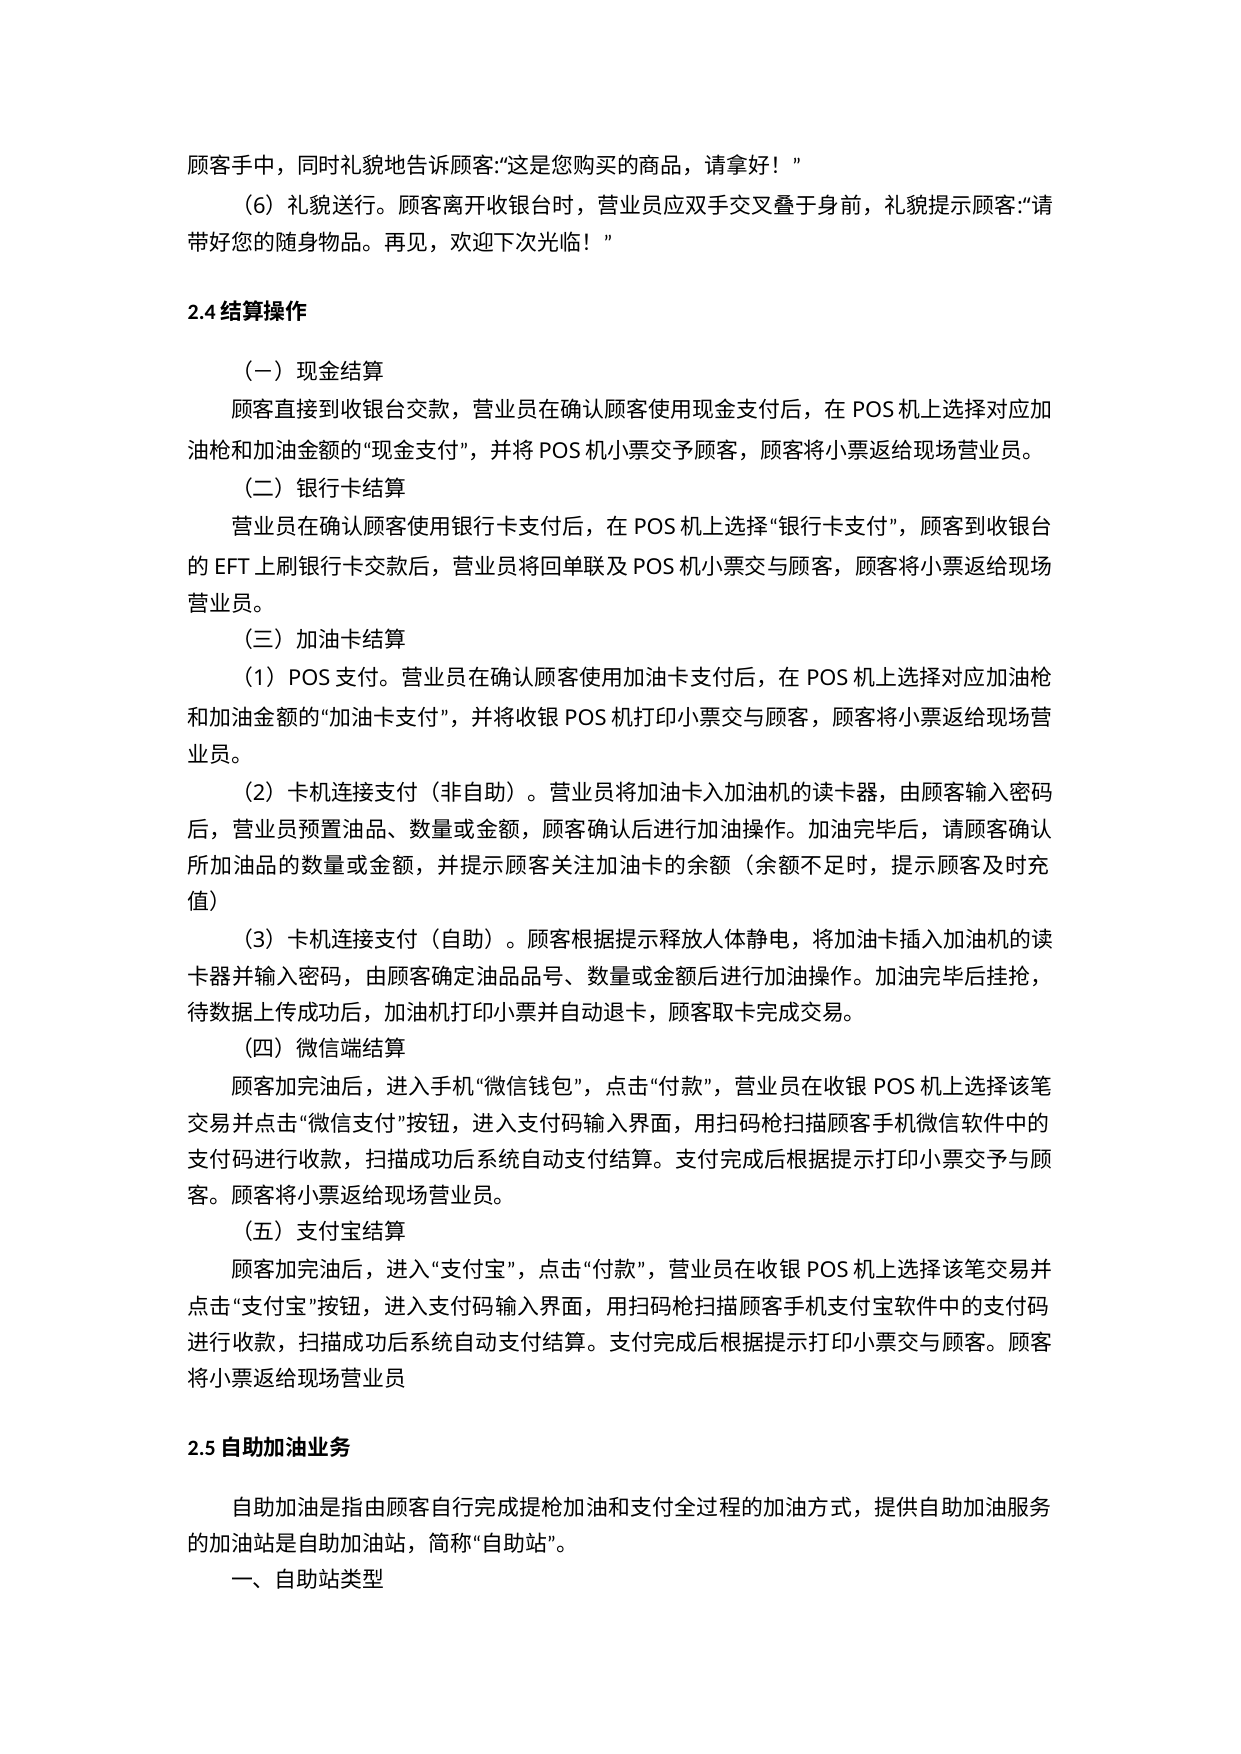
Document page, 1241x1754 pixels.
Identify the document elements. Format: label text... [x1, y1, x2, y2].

text （3）卡机连接支付（自助）。顾客根据提示释放人体静电，将加油卡插入加油机的读卡器并输入密码，由顾客确定油品品号、数量或金额后进行加油操作。加油完毕后挂抢，待数据上传成功后，加油机打印小票并自动退卡，顾客取卡完成交易。 [187, 924, 1053, 1026]
text （2）卡机连接支付（非自助）。营业员将加油卡入加油机的读卡器，由顾客输入密码后，营业员预置油品、数量或金额，顾客确认后进行加油操作。加油完毕后，请顾客确认所加油品的数量或金额，并提示顾客关注加油卡的余额（余额不足时，提示顾客及时充值） [187, 777, 1053, 915]
text 营业员在确认顾客使用银行卡支付后，在POS机上选择“银行卡支付”，顾客到收银台的EFT上刷银行卡交款后，营业员将回单联及POS机小票交与顾客，顾客将小票返给现场营业员。 [187, 511, 1053, 617]
text （三）加油卡结算 [187, 626, 1053, 653]
text 自助加油是指由顾客自行完成提枪加油和支付全过程的加油方式，提供自助加油服务的加油站是自助加油站，简称“自助站”。 [187, 1494, 1053, 1557]
text （四）微信端结算 [187, 1035, 1053, 1062]
text （1）POS支付。营业员在确认顾客使用加油卡支付后，在POS机上选择对应加油枪和加油金额的“加油卡支付”，并将收银POS机打印小票交与顾客，顾客将小票返给现场营业员。 [187, 662, 1053, 768]
subtitle 2.4结算操作 [181, 292, 1059, 331]
subtitle 2.5自助加油业务 [181, 1428, 1059, 1467]
text 一、自助站类型 [187, 1566, 1053, 1592]
text （－）现金结算 [187, 358, 1053, 385]
text 顾客加完油后，进入手机“微信钱包”，点击“付款”，营业员在收银POS机上选择该笔交易并点击“微信支付”按钮，进入支付码输入界面，用扫码枪扫描顾客手机微信软件中的支付码进行收款，扫描成功后系统自动支付结算。支付完成后根据提示打印小票交予与顾客。顾客将小票返给现场营业员。 [187, 1071, 1053, 1208]
text 顾客直接到收银台交款，营业员在确认顾客使用现金支付后，在POS机上选择对应加油枪和加油金额的“现金支付”，并将POS机小票交予顾客，顾客将小票返给现场营业员。 [187, 394, 1053, 464]
text （五）支付宝结算 [187, 1218, 1053, 1244]
text （6）礼貌送行。顾客离开收银台时，营业员应双手交叉叠于身前，礼貌提示顾客:“请带好您的随身物品。再见，欢迎下次光临！” [187, 190, 1053, 256]
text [187, 150, 1053, 180]
text 顾客加完油后，进入“支付宝”，点击“付款”，营业员在收银POS机上选择该笔交易并点击“支付宝”按钮，进入支付码输入界面，用扫码枪扫描顾客手机支付宝软件中的支付码进行收款，扫描成功后系统自动支付结算。支付完成后根据提示打印小票交与顾客。顾客将小票返给现场营业员 [187, 1254, 1053, 1391]
text （二）银行卡结算 [187, 475, 1053, 502]
